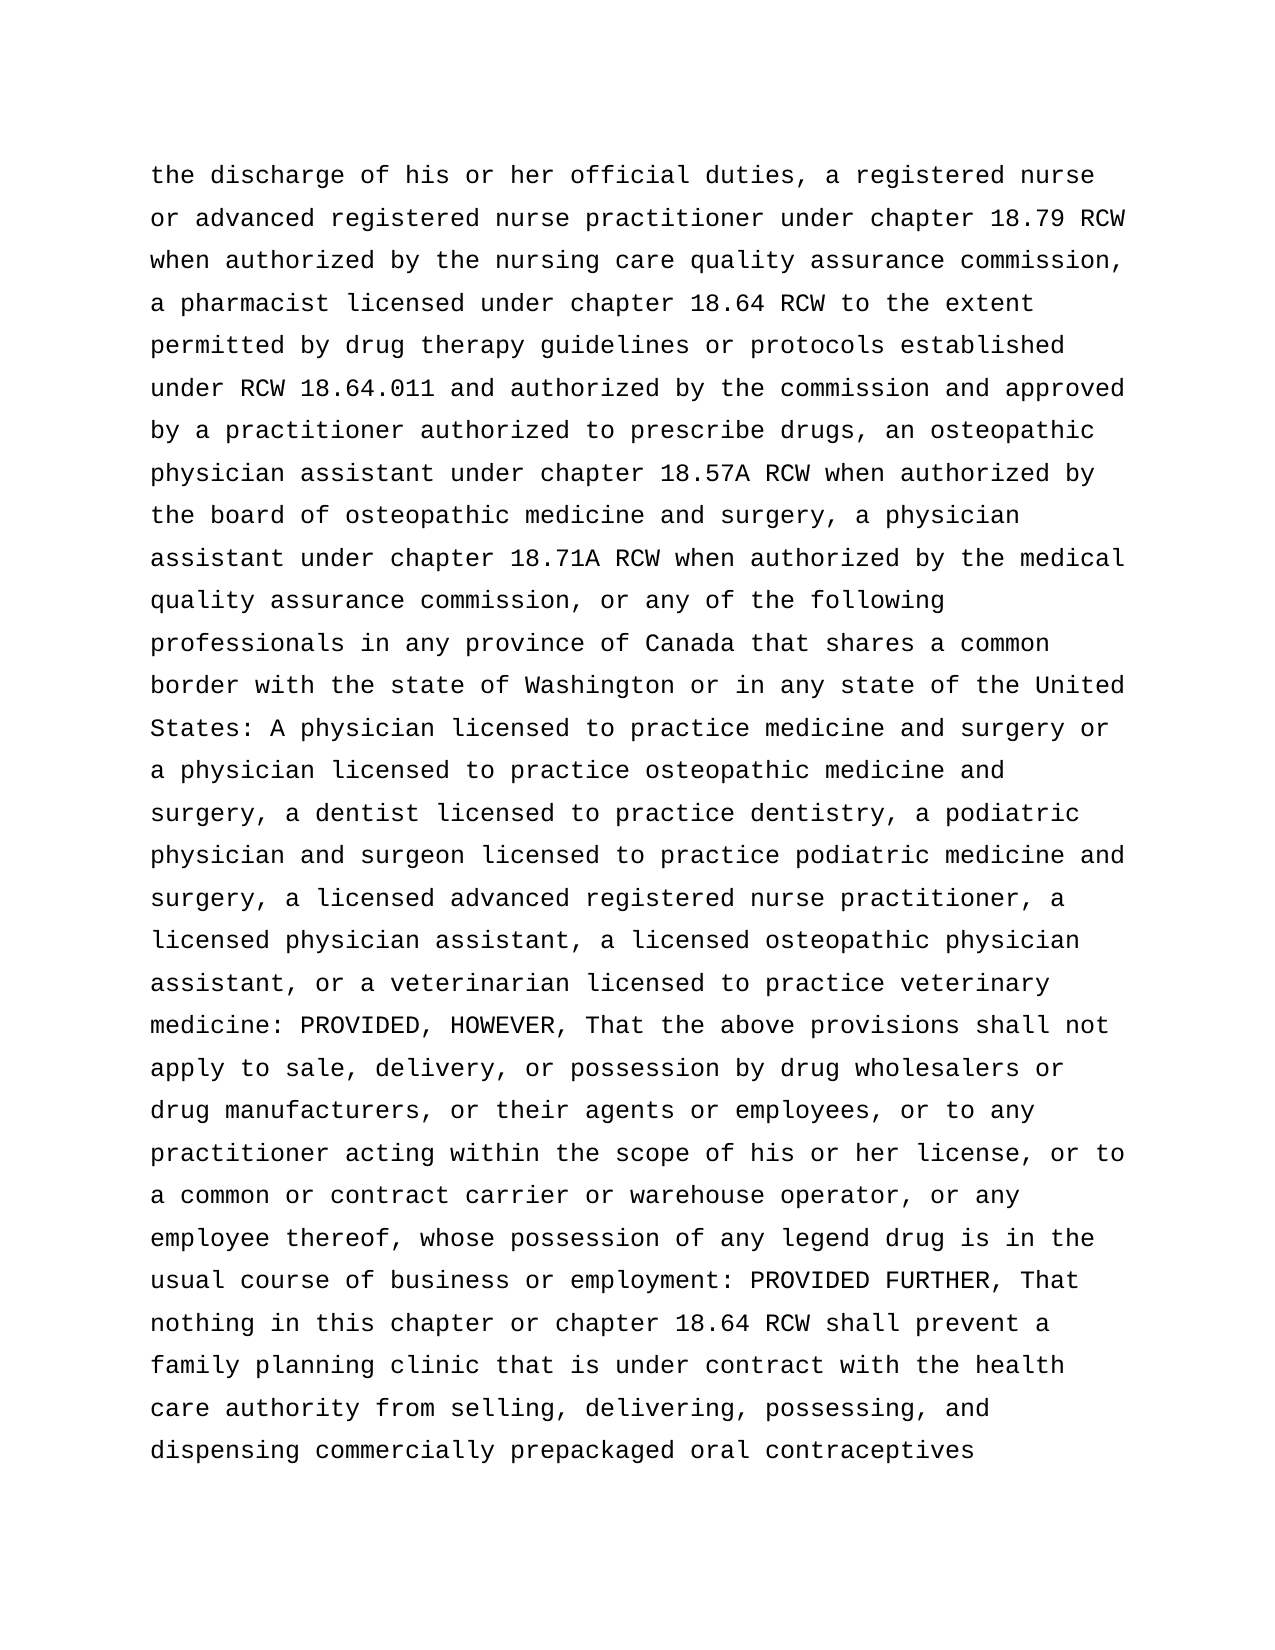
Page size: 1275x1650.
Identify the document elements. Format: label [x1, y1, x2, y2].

text [150, 150, 1125, 1467]
